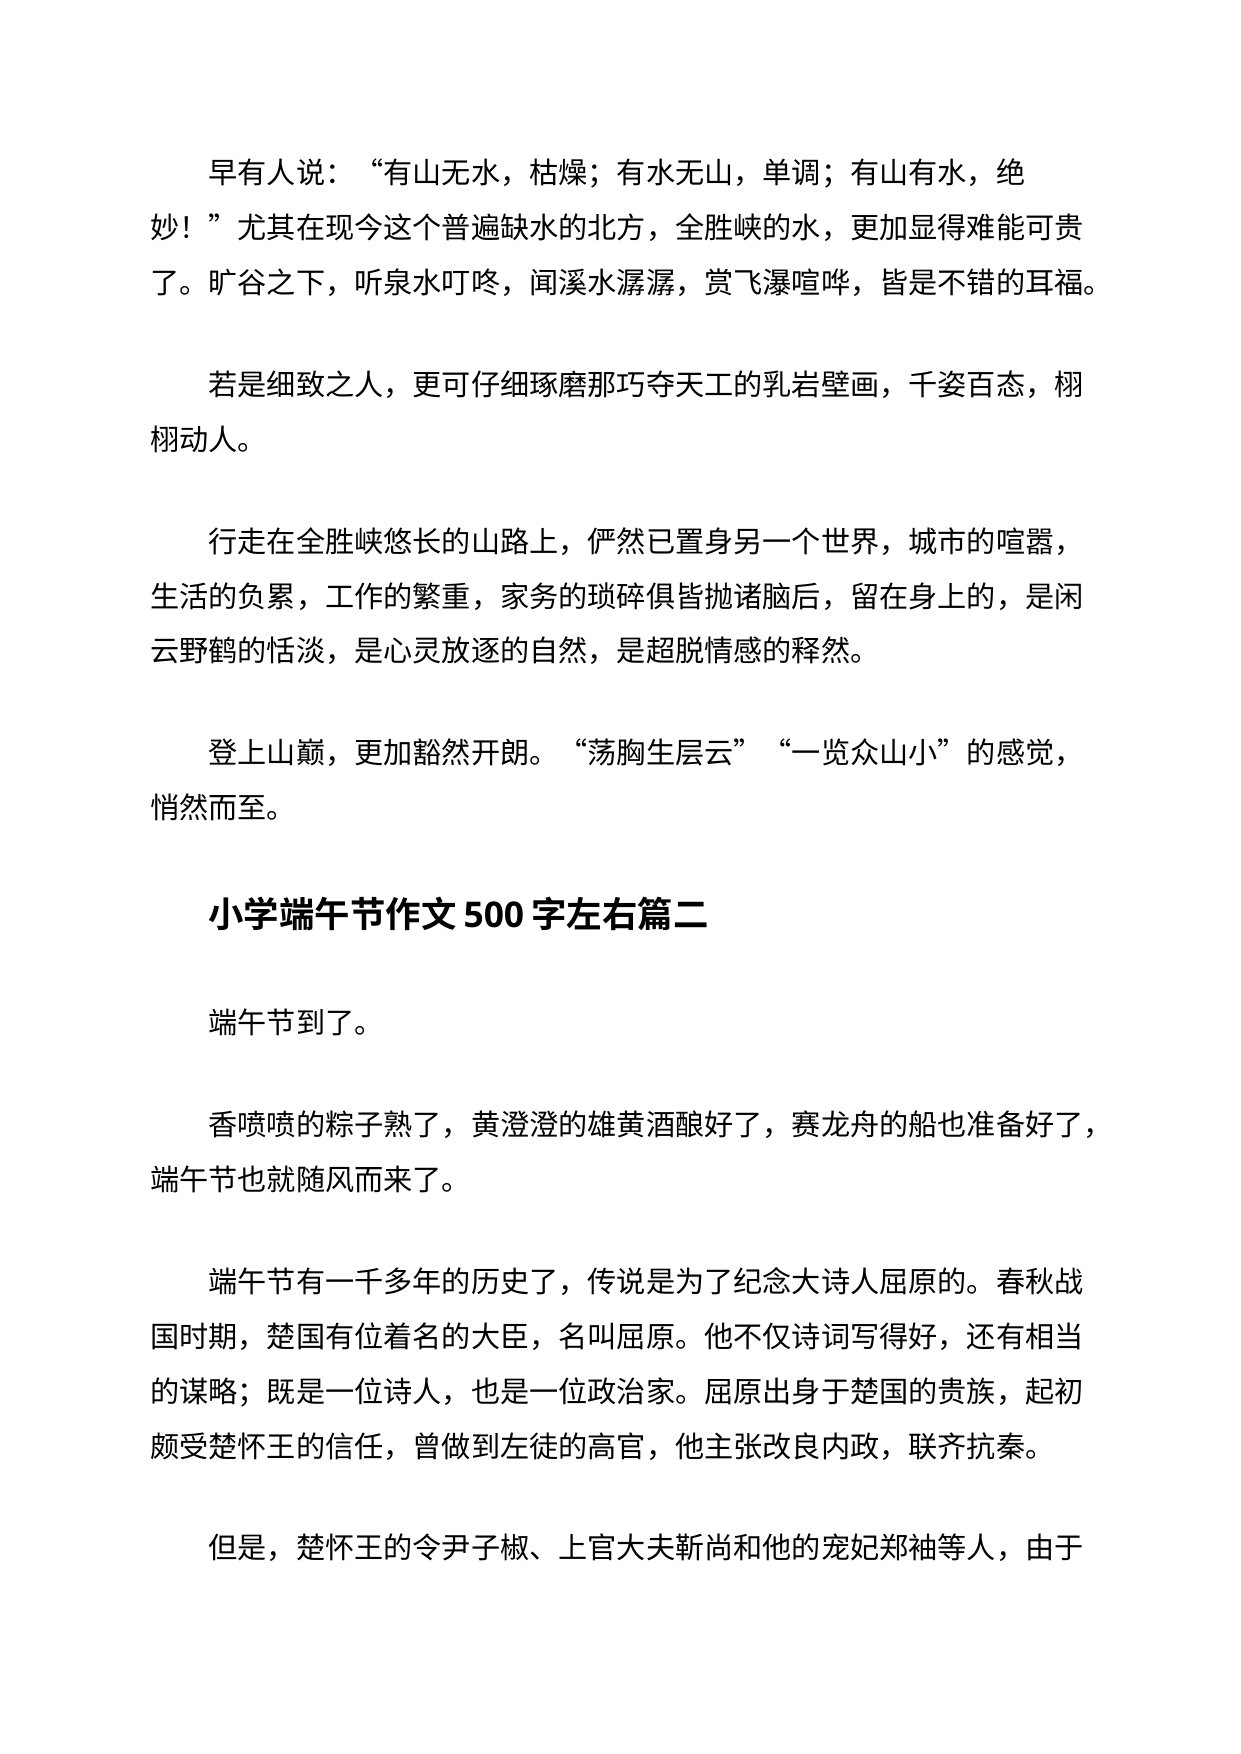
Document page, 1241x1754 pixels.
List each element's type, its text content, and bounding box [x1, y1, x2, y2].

text 若是细致之人，更可仔细琢磨那巧夺天工的乳岩壁画，千姿百态，栩栩动人。 [150, 362, 1090, 459]
text 登上山巅，更加豁然开朗。“荡胸生层云”“一览众山小”的感觉，悄然而至。 [150, 730, 1090, 827]
text 小学端午节作文500字左右篇二 [150, 886, 1090, 938]
text 端午节有一千多年的历史了，传说是为了纪念大诗人屈原的。春秋战国时期，楚国有位着名的大臣，名叫屈原。他不仅诗词写得好，还有相当的谋略；既是一位诗人，也是一位政治家。屈原出身于楚国的贵族，起初颇受楚怀王的信任，曾做到左徒的高官，他主张改良内政，联齐抗秦。 [150, 1258, 1090, 1465]
text 早有人说：“有山无水，枯燥；有水无山，单调；有山有水，绝妙！”尤其在现今这个普遍缺水的北方，全胜峡的水，更加显得难能可贵了。旷谷之下，听泉水叮咚，闻溪水潺潺，赏飞瀑喧哗，皆是不错的耳福。 [150, 150, 1090, 302]
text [150, 1525, 1090, 1567]
text 行走在全胜峡悠长的山路上，俨然已置身另一个世界，城市的喧嚣，生活的负累，工作的繁重，家务的琐碎俱皆抛诸脑后，留在身上的，是闲云野鹤的恬淡，是心灵放逐的自然，是超脱情感的释然。 [150, 518, 1090, 670]
text 端午节到了。 [150, 1000, 1090, 1042]
text 香喷喷的粽子熟了，黄澄澄的雄黄酒酿好了，赛龙舟的船也准备好了，端午节也就随风而来了。 [150, 1102, 1090, 1199]
